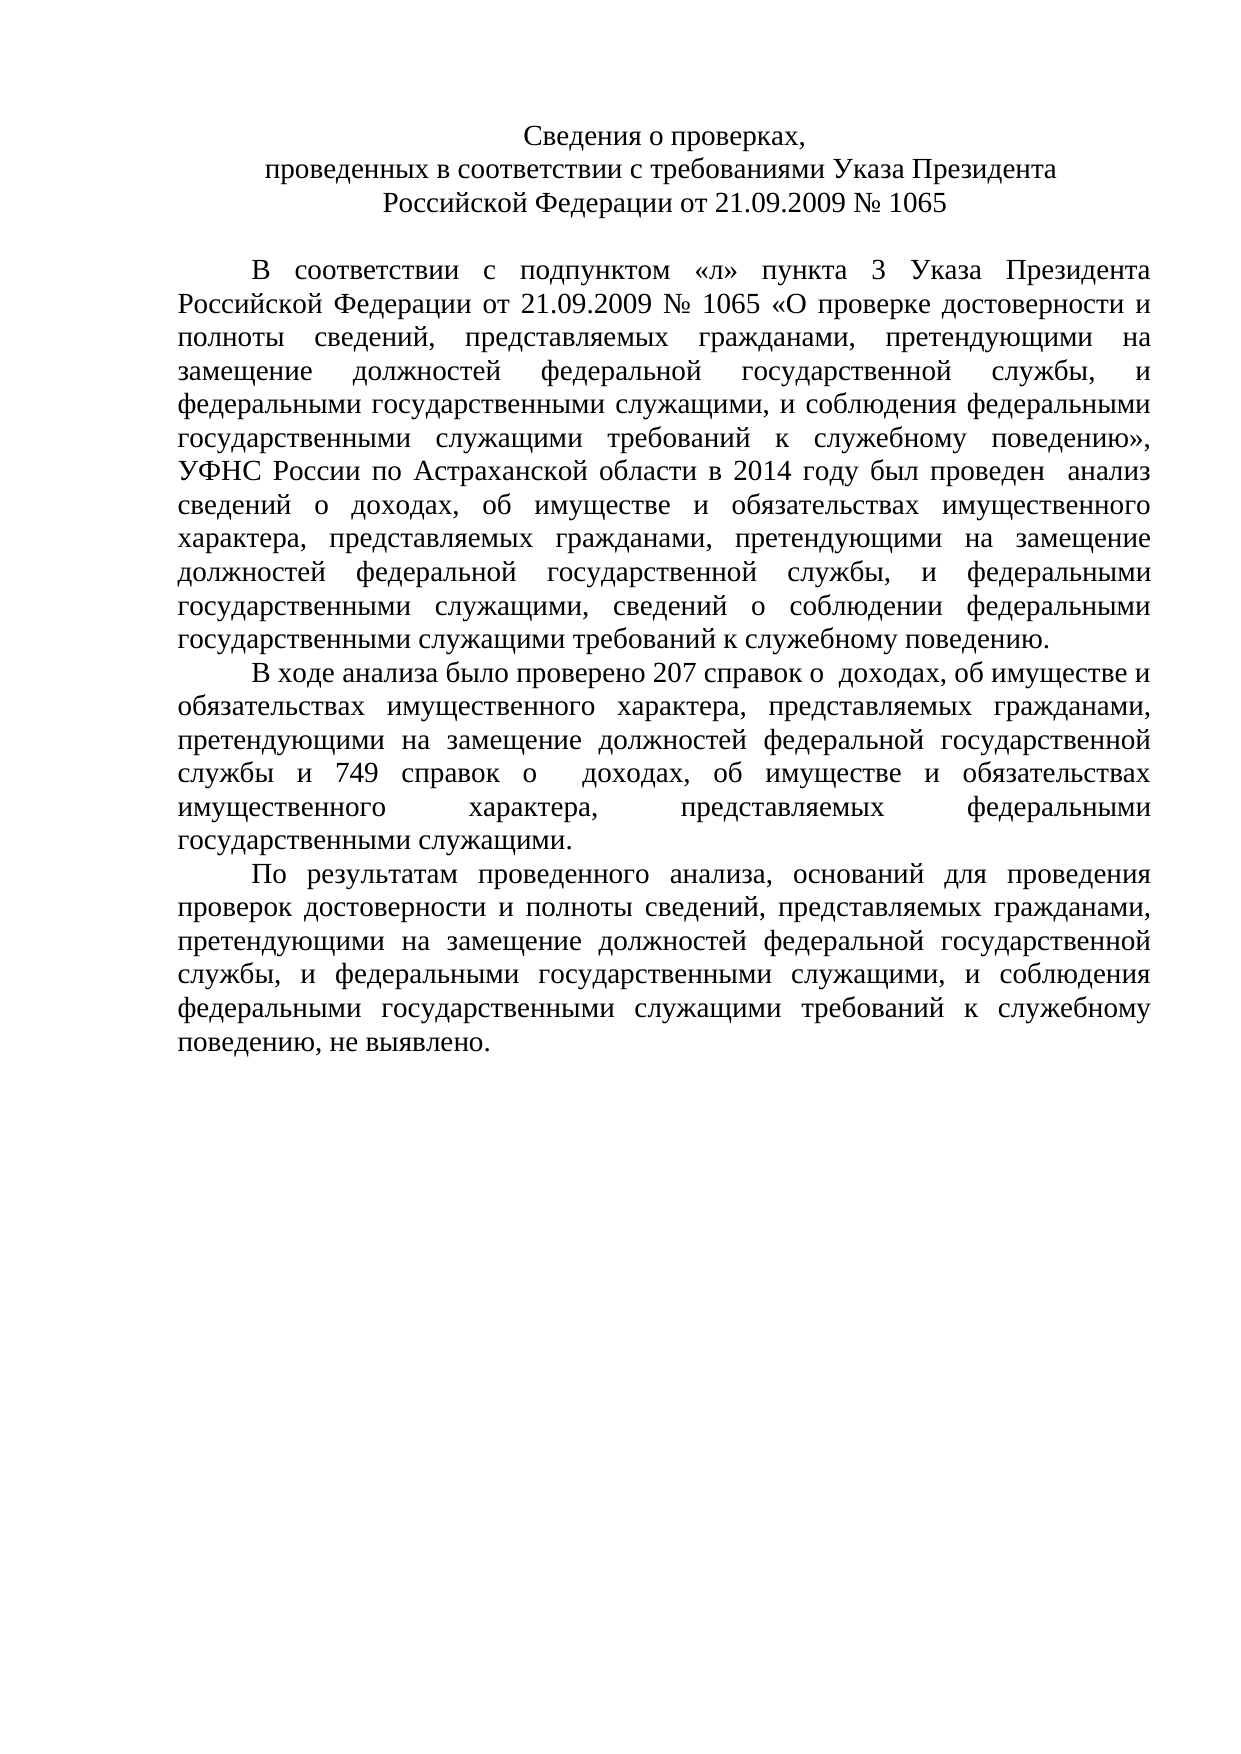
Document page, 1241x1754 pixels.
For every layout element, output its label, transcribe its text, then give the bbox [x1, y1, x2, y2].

text По результатам проведенного анализа, оснований для проведения проверок достоверности и полноты сведений, представляемых гражданами, претендующими на замещение должностей федеральной государственной службы, и федеральными государственными служащими, и соблюдения федеральными государственными служащими требований к служебному поведению, не выявлено. [177, 856, 1152, 1057]
text проведенных в соответствии с требованиями Указа Президента Российской Федерации от 21.09.2009 № 1065 [177, 152, 1152, 219]
text Сведения о проверках, [177, 118, 1152, 152]
text В соответствии с подпунктом «л» пункта 3 Указа Президента Российской Федерации от 21.09.2009 № 1065 «О проверке достоверности и полноты сведений, представляемых гражданами, претендующими на замещение должностей федеральной государственной службы, и федеральными государственными служащими, и соблюдения федеральными государственными служащими требований к служебному поведению», УФНС России по Астраханской области в 2014 году был проведен анализ сведений о доходах, об имуществе и обязательствах имущественного характера, представляемых гражданами, претендующими на замещение должностей федеральной государственной службы, и федеральными государственными служащими, сведений о соблюдении федеральными государственными служащими требований к служебному поведению. [177, 252, 1152, 655]
text В ходе анализа было проверено 207 справок о доходах, об имуществе и обязательствах имущественного характера, представляемых гражданами, претендующими на замещение должностей федеральной государственной службы и 749 справок о доходах, об имуществе и обязательствах имущественного характера, представляемых федеральными государственными служащими. [177, 655, 1152, 856]
